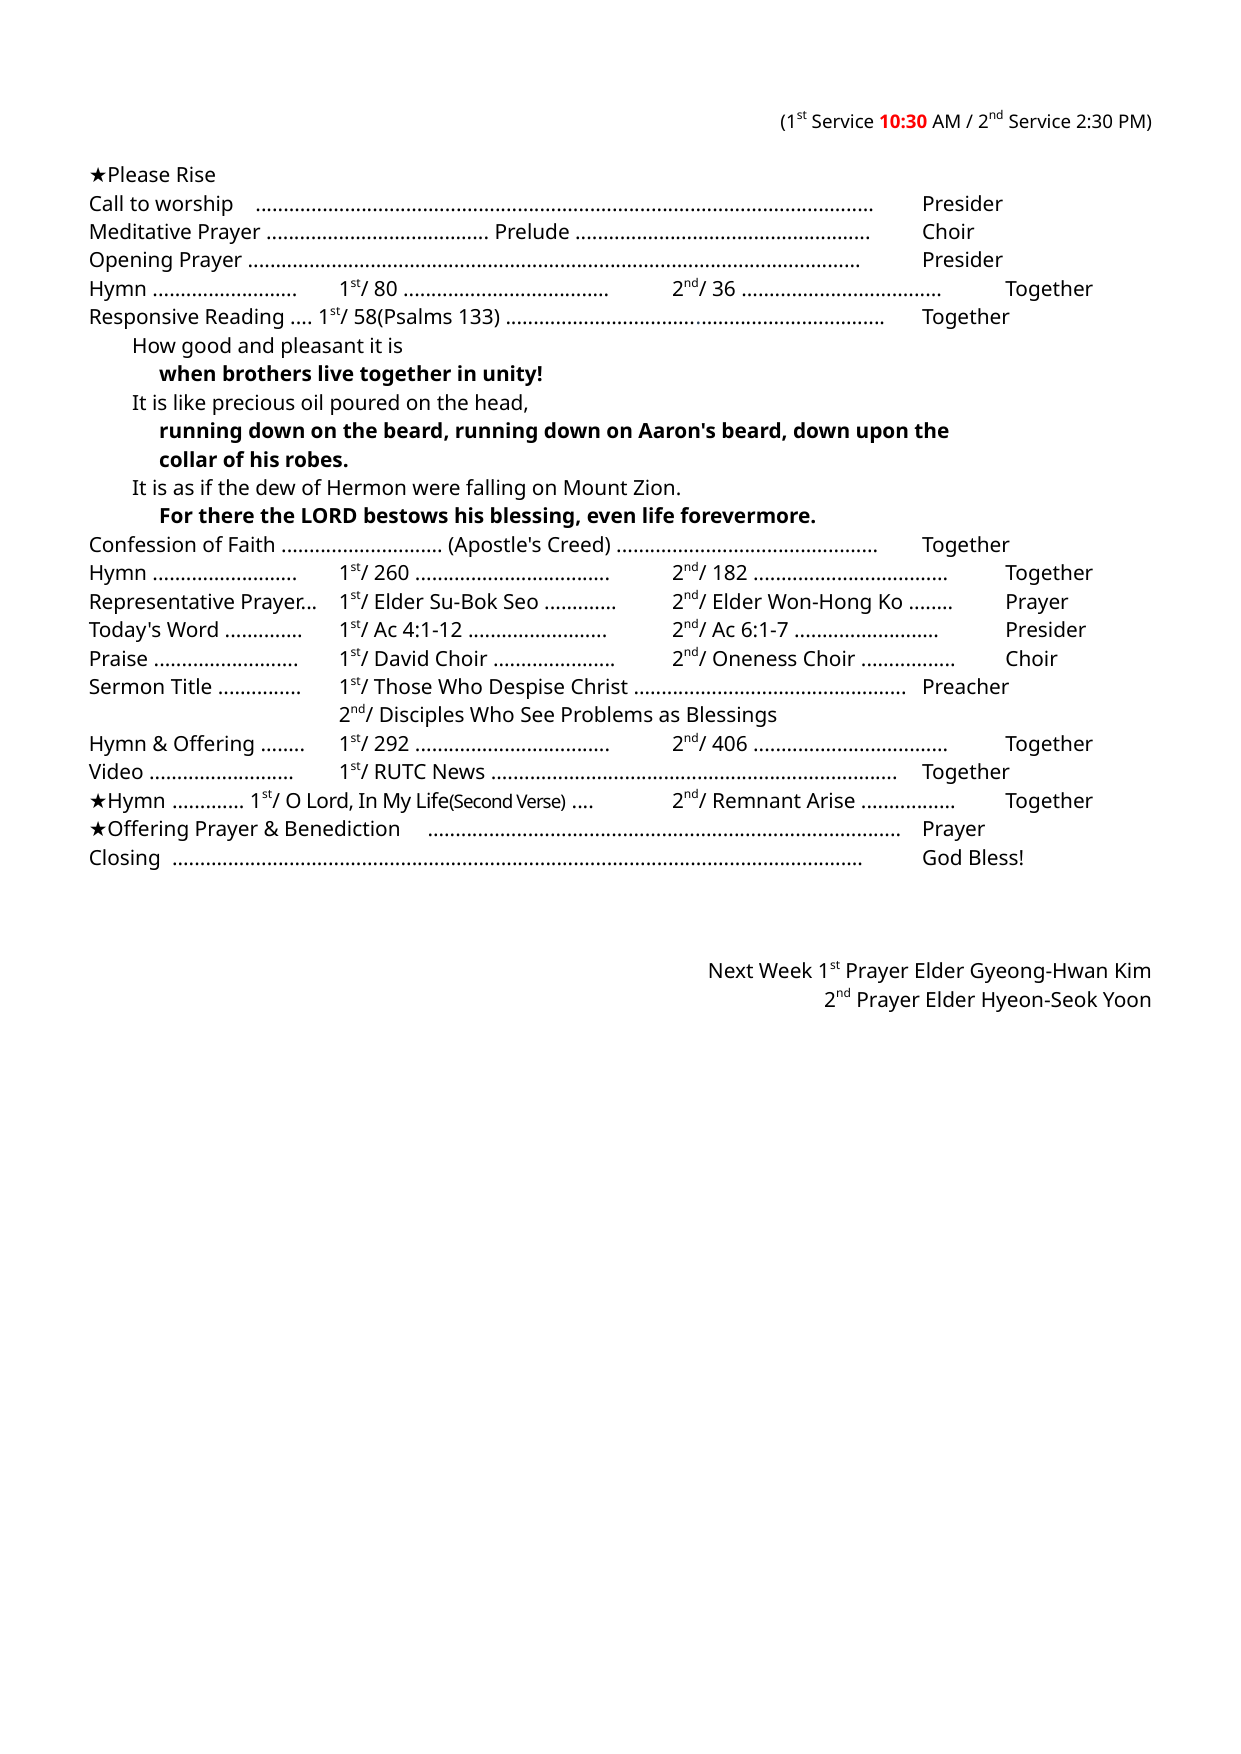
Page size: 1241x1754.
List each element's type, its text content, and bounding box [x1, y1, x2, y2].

text (1st Service 10:30 AM / 2nd Service 2:30 PM) [88, 106, 1152, 135]
text For there the LORD bestows his blessing, even life forevermore. [88, 502, 1152, 530]
text Closing ............................................................................................................................ God Bless! [88, 843, 1152, 871]
text It is as if the dew of Hermon were falling on Mount Zion. [88, 473, 1152, 502]
text Call to worship ............................................................................................................... Presider [88, 189, 1152, 217]
text Responsive Reading .... 1st/ 58(Psalms 133) .................................................................... Together [88, 302, 1152, 331]
text running down on the beard, running down on Aaron's beard, down upon the [88, 416, 1152, 445]
text Hymn .......................... 1st/ 80 ..................................... 2nd/ 36 .................................... Together [88, 274, 1152, 302]
text Opening Prayer .............................................................................................................. Presider [88, 246, 1152, 274]
text collar of his robes. [88, 445, 1152, 473]
text Sermon Title ............... 1st/ Those Who Despise Christ ................................................. Preacher [88, 672, 1152, 701]
text Hymn .......................... 1st/ 260 ................................... 2nd/ 182 ................................... Together [88, 558, 1152, 587]
text ★Offering Prayer & Benediction ..................................................................................... Prayer [88, 814, 1152, 843]
text Praise .......................... 1st/ David Choir ...................... 2nd/ Oneness Choir ................. Choir [88, 644, 1152, 672]
text Meditative Prayer ........................................ Prelude ..................................................... Choir [88, 217, 1152, 246]
text Representative Prayer... 1st/ Elder Su-Bok Seo ............. 2nd/ Elder Won-Hong Ko ........ Prayer [88, 587, 1152, 615]
text Hymn & Offering ........ 1st/ 292 ................................... 2nd/ 406 ................................... Together [88, 729, 1152, 757]
text Confession of Faith ............................. (Apostle's Creed) ............................................... Together [88, 530, 1152, 558]
text Next Week 1st Prayer Elder Gyeong-Hwan Kim [88, 957, 1152, 985]
text How good and pleasant it is [88, 331, 1152, 359]
text 2nd Prayer Elder Hyeon-Seok Yoon [88, 985, 1152, 1013]
text when brothers live together in unity! [88, 359, 1152, 388]
text 2nd/ Disciples Who See Problems as Blessings [88, 701, 1152, 729]
text Video .......................... 1st/ RUTC News ......................................................................... Together [88, 757, 1152, 786]
text ★Please Rise [88, 160, 1152, 189]
text Today's Word .............. 1st/ Ac 4:1-12 ......................... 2nd/ Ac 6:1-7 .......................... Presider [88, 615, 1152, 644]
text ★Hymn ............. 1st/ O Lord, In My Life(Second Verse) .... 2nd/ Remnant Arise ................. Together [88, 786, 1152, 814]
text It is like precious oil poured on the head, [88, 388, 1152, 416]
